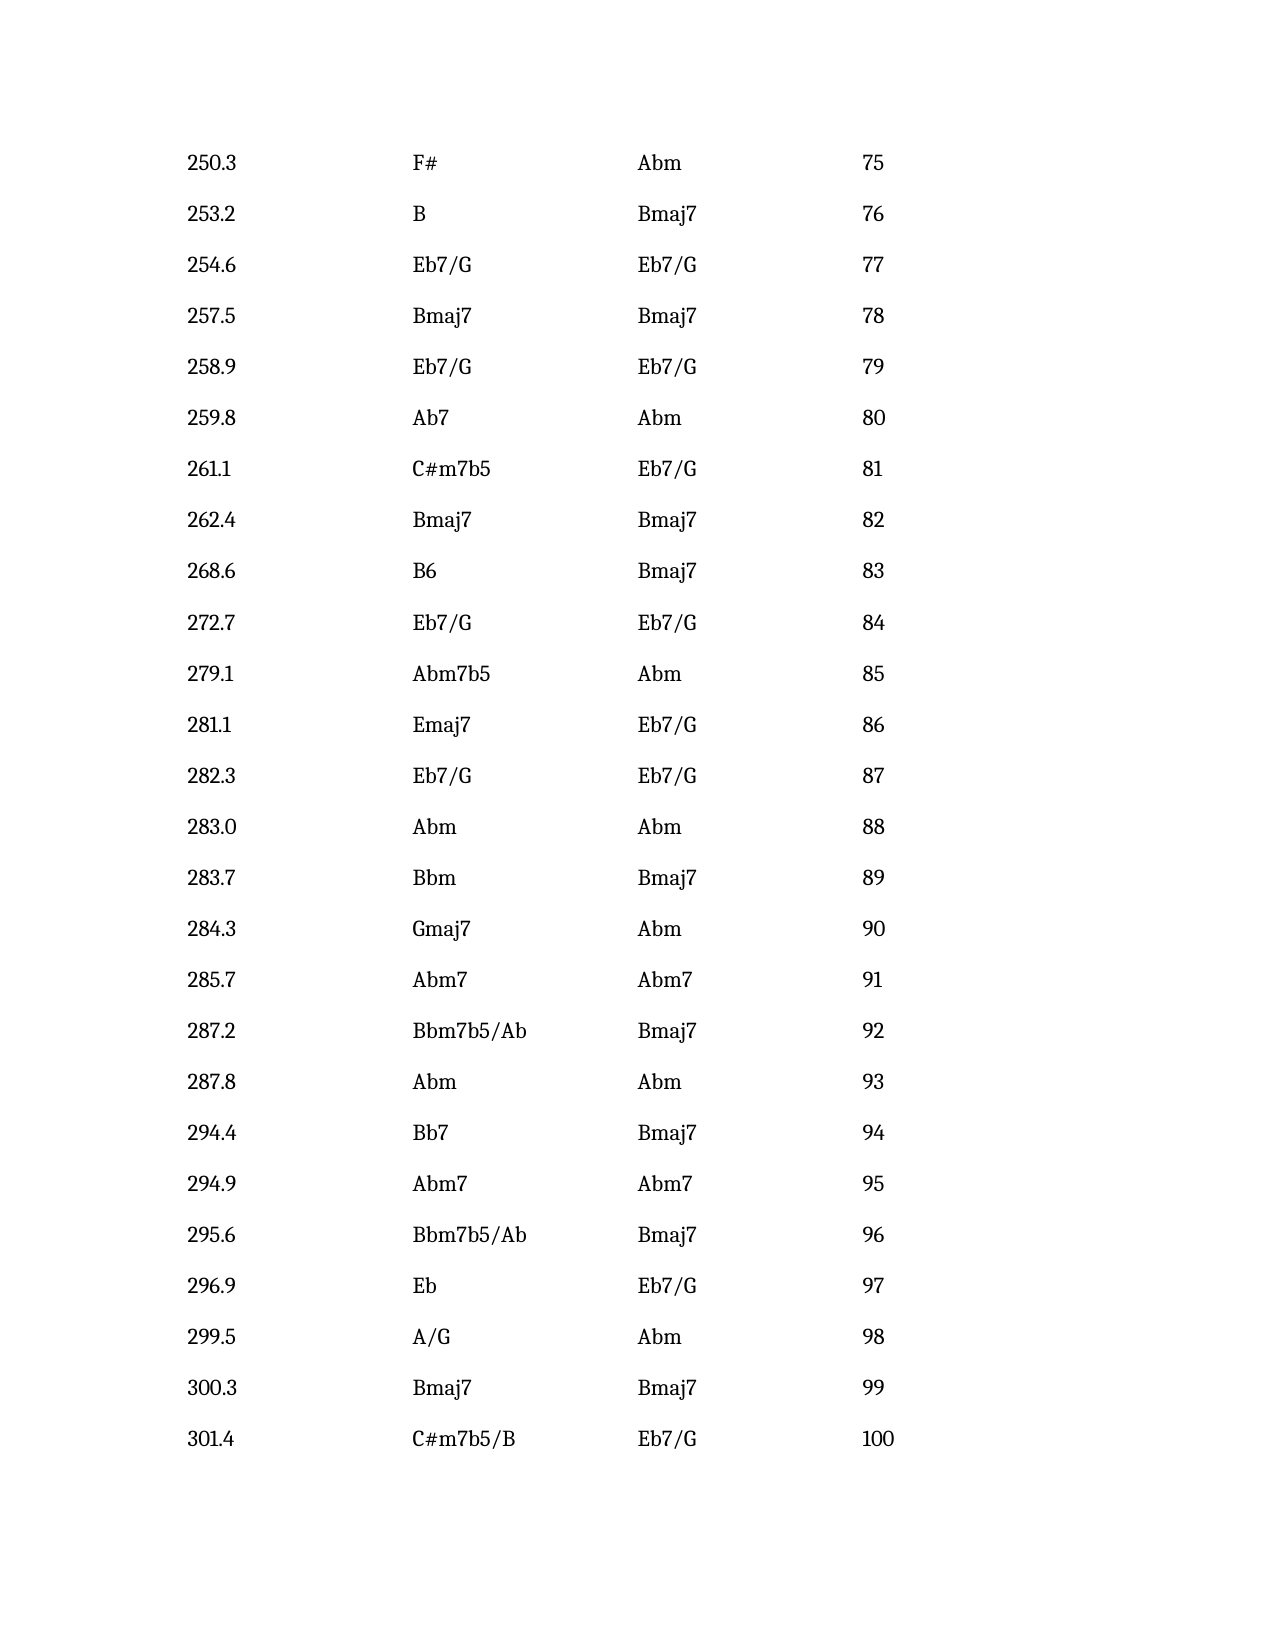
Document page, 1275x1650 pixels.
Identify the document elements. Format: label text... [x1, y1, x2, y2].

table_cell 287.8 [176, 1069, 401, 1120]
table_cell Abm [626, 660, 851, 711]
table_cell 89 [851, 865, 1076, 916]
table_cell 281.1 [176, 711, 401, 762]
table_cell Bmaj7 [626, 865, 851, 916]
table_cell 94 [851, 1120, 1076, 1171]
table_cell Eb7/G [401, 252, 626, 303]
table_cell Abm [626, 916, 851, 967]
table_cell 295.6 [176, 1222, 401, 1273]
table_cell 294.9 [176, 1171, 401, 1222]
table_cell Bmaj7 [626, 507, 851, 558]
table_cell 84 [851, 609, 1076, 660]
table_cell Abm [626, 1324, 851, 1375]
table_cell Abm7 [401, 1171, 626, 1222]
table_cell 92 [851, 1018, 1076, 1069]
table_cell 85 [851, 660, 1076, 711]
table_cell 88 [851, 814, 1076, 864]
table_cell 296.9 [176, 1273, 401, 1324]
table_cell Abm7 [626, 967, 851, 1018]
table_cell B6 [401, 558, 626, 609]
table_cell Eb7/G [626, 252, 851, 303]
table_cell Bmaj7 [626, 1120, 851, 1171]
table_cell 97 [851, 1273, 1076, 1324]
table_cell 259.8 [176, 405, 401, 456]
table_cell Bmaj7 [626, 558, 851, 609]
table_cell 257.5 [176, 303, 401, 354]
table_cell Bmaj7 [626, 1375, 851, 1426]
table_cell Abm7 [626, 1171, 851, 1222]
table_cell 86 [851, 711, 1076, 762]
table_cell 95 [851, 1171, 1076, 1222]
table_cell Abm7 [401, 967, 626, 1018]
table_cell 272.7 [176, 609, 401, 660]
table_cell 254.6 [176, 252, 401, 303]
table_cell Eb7/G [626, 456, 851, 507]
table_cell 99 [851, 1375, 1076, 1426]
table_cell C#m7b5/B [401, 1426, 626, 1477]
table_cell Bmaj7 [626, 303, 851, 354]
table_cell Eb7/G [626, 1273, 851, 1324]
table_cell Bbm7b5/Ab [401, 1018, 626, 1069]
table_cell Abm [626, 814, 851, 864]
table_cell F# [401, 150, 626, 201]
table_cell Bbm7b5/Ab [401, 1222, 626, 1273]
table_cell Eb7/G [626, 609, 851, 660]
table_cell 75 [851, 150, 1076, 201]
table_cell Eb7/G [401, 763, 626, 813]
table_cell A/G [401, 1324, 626, 1375]
table_cell 279.1 [176, 660, 401, 711]
table_cell Eb7/G [626, 354, 851, 405]
table_cell 299.5 [176, 1324, 401, 1375]
table_cell 93 [851, 1069, 1076, 1120]
table_cell Bb7 [401, 1120, 626, 1171]
table_cell Gmaj7 [401, 916, 626, 967]
table_cell Bbm [401, 865, 626, 916]
table_cell 98 [851, 1324, 1076, 1375]
table_cell Eb7/G [626, 1426, 851, 1477]
table_cell Emaj7 [401, 711, 626, 762]
table_cell Abm7b5 [401, 660, 626, 711]
table_cell Eb [401, 1273, 626, 1324]
table_cell C#m7b5 [401, 456, 626, 507]
table_cell 76 [851, 201, 1076, 252]
table_cell 294.4 [176, 1120, 401, 1171]
table_cell 82 [851, 507, 1076, 558]
table_cell Bmaj7 [626, 1018, 851, 1069]
table_cell 287.2 [176, 1018, 401, 1069]
table_cell 250.3 [176, 150, 401, 201]
table_cell 96 [851, 1222, 1076, 1273]
table_cell Abm [626, 405, 851, 456]
table_cell 80 [851, 405, 1076, 456]
table_cell Eb7/G [626, 711, 851, 762]
table_cell Bmaj7 [401, 303, 626, 354]
table_cell 87 [851, 763, 1076, 813]
table_cell 91 [851, 967, 1076, 1018]
table_cell 253.2 [176, 201, 401, 252]
table_cell 78 [851, 303, 1076, 354]
table_cell Ab7 [401, 405, 626, 456]
table_cell 283.7 [176, 865, 401, 916]
table_cell Bmaj7 [626, 1222, 851, 1273]
table_cell 283.0 [176, 814, 401, 864]
table_cell 300.3 [176, 1375, 401, 1426]
table_cell Eb7/G [401, 609, 626, 660]
table_cell Abm [626, 1069, 851, 1120]
table_cell B [401, 201, 626, 252]
table_cell Eb7/G [401, 354, 626, 405]
table_cell 77 [851, 252, 1076, 303]
table_cell Abm [401, 1069, 626, 1120]
table_cell Eb7/G [626, 763, 851, 813]
table_cell 285.7 [176, 967, 401, 1018]
table_cell 79 [851, 354, 1076, 405]
table_cell 284.3 [176, 916, 401, 967]
table_cell 90 [851, 916, 1076, 967]
table_cell 268.6 [176, 558, 401, 609]
table_cell Bmaj7 [401, 1375, 626, 1426]
table_cell Abm [626, 150, 851, 201]
table_cell 262.4 [176, 507, 401, 558]
table_cell Bmaj7 [626, 201, 851, 252]
table_cell 100 [851, 1426, 1076, 1477]
table_cell 83 [851, 558, 1076, 609]
table_cell 282.3 [176, 763, 401, 813]
table_cell 301.4 [176, 1426, 401, 1477]
table_cell Abm [401, 814, 626, 864]
table_cell 261.1 [176, 456, 401, 507]
table_cell Bmaj7 [401, 507, 626, 558]
table_cell 81 [851, 456, 1076, 507]
table_cell 258.9 [176, 354, 401, 405]
